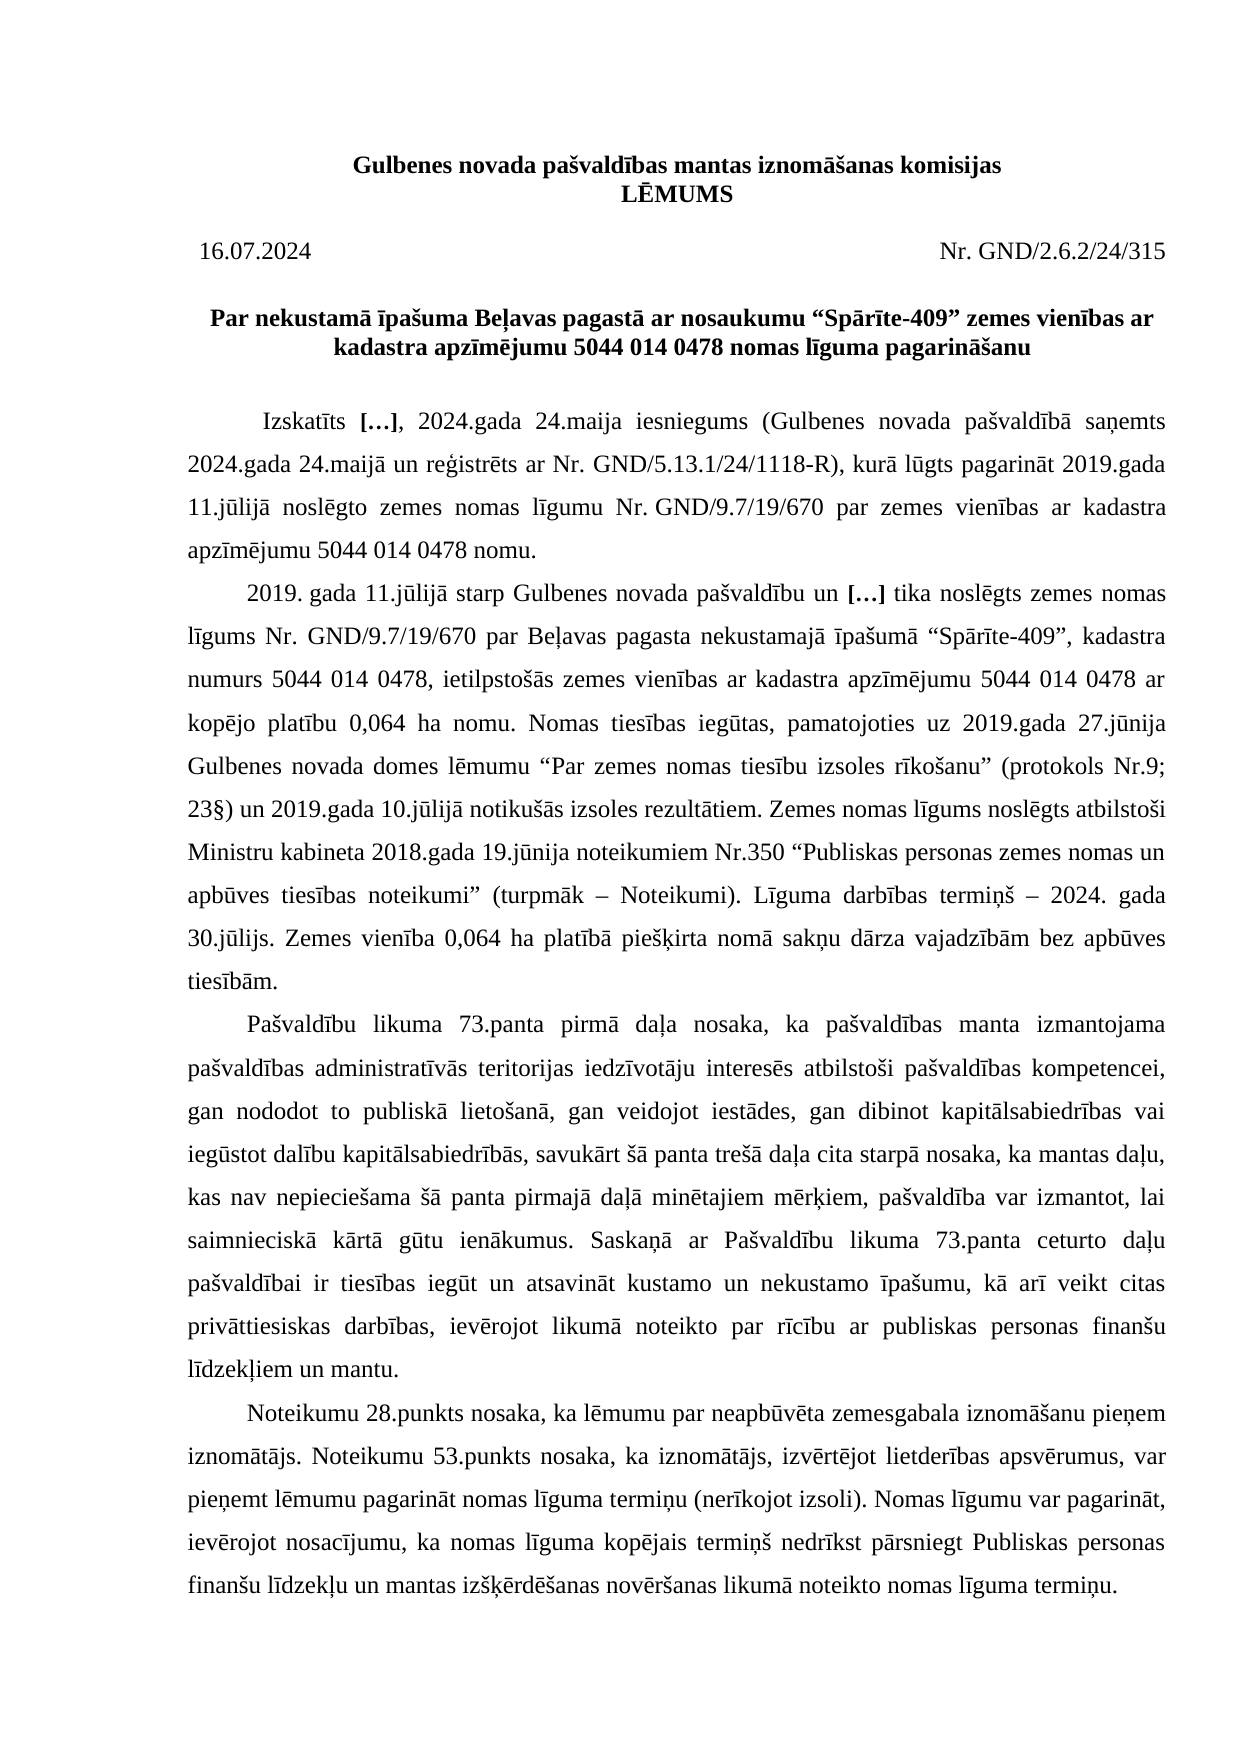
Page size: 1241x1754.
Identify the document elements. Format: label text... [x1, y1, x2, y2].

text Pašvaldību likuma 73.panta pirmā daļa nosaka, ka pašvaldības manta izmantojama pašvaldības administratīvās teritorijas iedzīvotāju interesēs atbilstoši pašvaldības kompetencei, gan nododot to publiskā lietošanā, gan veidojot iestādes, gan dibinot kapitālsabiedrības vai iegūstot dalību kapitālsabiedrībās, savukārt šā panta trešā daļa cita starpā nosaka, ka mantas daļu, kas nav nepieciešama šā panta pirmajā daļā minētajiem mērķiem, pašvaldība var izmantot, lai saimnieciskā kārtā gūtu ienākumus. Saskaņā ar Pašvaldību likuma 73.panta ceturto daļu pašvaldībai ir tiesības iegūt un atsavināt kustamo un nekustamo īpašumu, kā arī veikt citas privāttiesiskas darbības, ievērojot likumā noteikto par rīcību ar publiskas personas finanšu līdzekļiem un mantu. [187, 1009, 1167, 1383]
table_header Nr. GND/2.6.2/24/315 [672, 236, 1177, 274]
text Izskatīts […], 2024.gada 24.maija iesniegums (Gulbenes novada pašvaldībā saņemts 2024.gada 24.maijā un reģistrēts ar Nr. GND/5.13.1/24/1118-R), kurā lūgts pagarināt 2019.gada 11.jūlijā noslēgto zemes nomas līgumu Nr. GND/9.7/19/670 par zemes vienības ar kadastra apzīmējumu 5044 014 0478 nomu. [187, 406, 1167, 564]
text 2019. gada 11.jūlijā starp Gulbenes novada pašvaldību un […] tika noslēgts zemes nomas līgums Nr. GND/9.7/19/670 par Beļavas pagasta nekustamajā īpašumā “Spārīte-409”, kadastra numurs 5044 014 0478, ietilpstošās zemes vienības ar kadastra apzīmējumu 5044 014 0478 ar kopējo platību 0,064 ha nomu. Nomas tiesības iegūtas, pamatojoties uz 2019.gada 27.jūnija Gulbenes novada domes lēmumu “Par zemes nomas tiesību izsoles rīkošanu” (protokols Nr.9; 23§) un 2019.gada 10.jūlijā notikušās izsoles rezultātiem. Zemes nomas līgums noslēgts atbilstoši Ministru kabineta 2018.gada 19.jūnija noteikumiem Nr.350 “Publiskas personas zemes nomas un apbūves tiesības noteikumi” (turpmāk – Noteikumi). Līguma darbības termiņš – 2024. gada 30.jūlijs. Zemes vienība 0,064 ha platībā piešķirta nomā sakņu dārza vajadzībām bez apbūves tiesībām. [187, 578, 1167, 995]
text LĒMUMS [187, 179, 1167, 207]
text Gulbenes novada pašvaldības mantas iznomāšanas komisijas [187, 150, 1167, 179]
table_header 16.07.2024 [188, 236, 672, 274]
text Par nekustamā īpašuma Beļavas pagastā ar nosaukumu “Spārīte-409” zemes vienības ar kadastra apzīmējumu 5044 014 0478 nomas līguma pagarināšanu [187, 303, 1177, 360]
text Noteikumu 28.punkts nosaka, ka lēmumu par neapbūvēta zemesgabala iznomāšanu pieņem iznomātājs. Noteikumu 53.punkts nosaka, ka iznomātājs, izvērtējot lietderības apsvērumus, var pieņemt lēmumu pagarināt nomas līguma termiņu (nerīkojot izsoli). Nomas līgumu var pagarināt, ievērojot nosacījumu, ka nomas līguma kopējais termiņš nedrīkst pārsniegt Publiskas personas finanšu līdzekļu un mantas izšķērdēšanas novēršanas likumā noteikto nomas līguma termiņu. [187, 1398, 1167, 1599]
